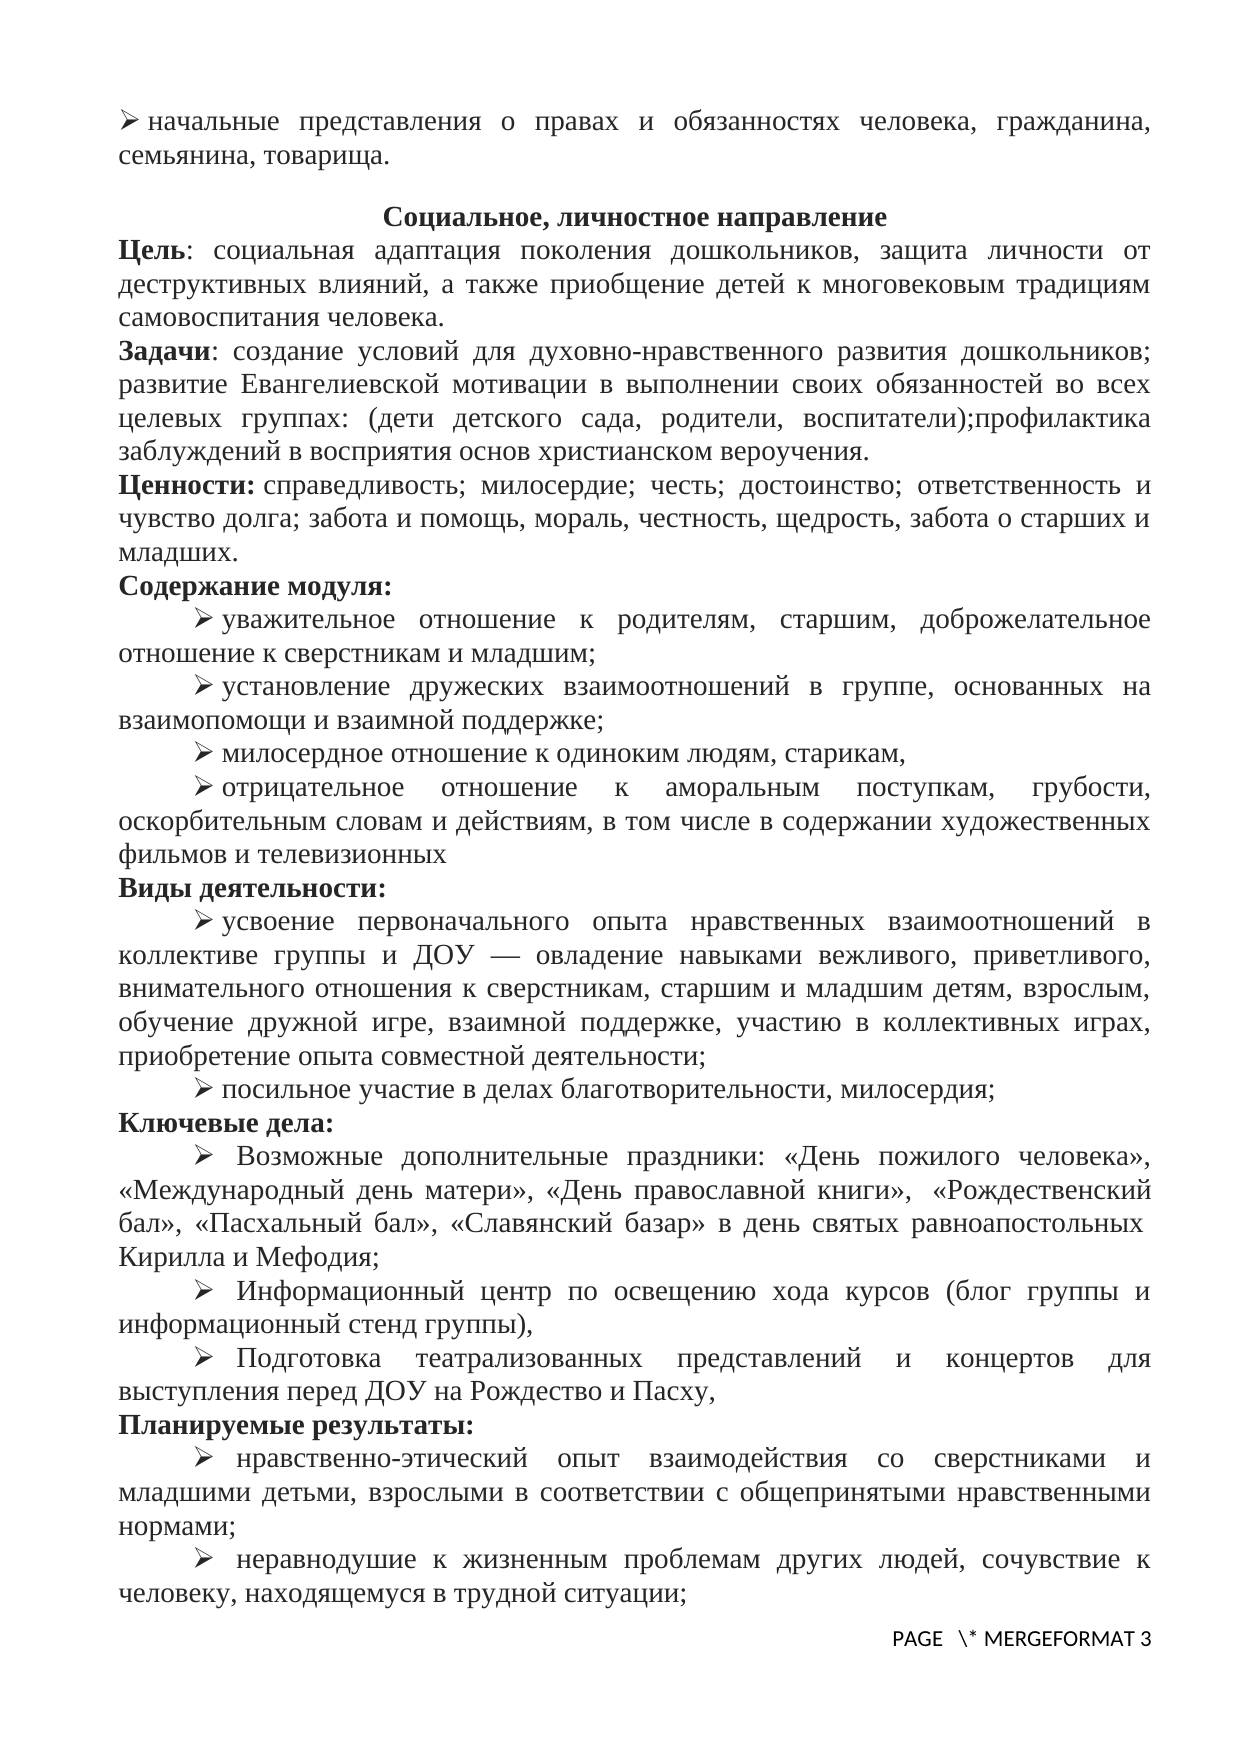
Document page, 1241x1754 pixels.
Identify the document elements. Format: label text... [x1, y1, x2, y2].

list установление дружеских взаимоотношений в группе, основанных на взаимопомощи и взаимной поддержке; [118, 668, 1152, 736]
text Цель: социальная адаптация поколения дошкольников, защита личности от деструктивных влияний, а также приобщение детей к многовековым традициям самовоспитания человека. [118, 232, 1152, 333]
list Подготовка театрализованных представлений и концертов для выступления перед ДОУ на Рождество и Пасху, [118, 1340, 1152, 1407]
text Социальное, личностное направление [118, 199, 1152, 232]
text Планируемые результаты: [118, 1407, 1152, 1441]
list Возможные дополнительные праздники: «День пожилого человека», «Международный день матери», «День православной книги», «Рождественский бал», «Пасхальный бал», «Славянский базар» в день святых равноапостольных Кирилла и Мефодия; [118, 1138, 1152, 1273]
list посильное участие в делах благотворительности, милосердия; [118, 1071, 1152, 1105]
text Ценности: справедливость; милосердие; честь; достоинство; ответственность и чувство долга; забота и помощь, мораль, честность, щедрость, забота о старших и младших. [118, 467, 1152, 568]
list начальные представления о правах и обязанностях человека, гражданина, семьянина, товарища. [118, 103, 1152, 171]
list нравственно-этический опыт взаимодействия со сверстниками и младшими детьми, взрослыми в соответствии с общепринятыми нравственными нормами; [118, 1441, 1152, 1541]
text Содержание модуля: [118, 568, 1152, 601]
text Виды деятельности: [118, 870, 1152, 903]
list неравнодушие к жизненным проблемам других людей, сочувствие к человеку, находящемуся в трудной ситуации; [118, 1541, 1152, 1608]
list усвоение первоначального опыта нравственных взаимоотношений в коллективе группы и ДОУ — овладение навыками вежливого, приветливого, внимательного отношения к сверстникам, старшим и младшим детям, взрослым, обучение дружной игре, взаимной поддержке, участию в коллективных играх, приобретение опыта совместной деятельности; [118, 903, 1152, 1071]
text Ключевые дела: [118, 1105, 1152, 1138]
list Информационный центр по освещению хода курсов (блог группы и информационный стенд группы), [118, 1273, 1152, 1340]
list отрицательное отношение к аморальным поступкам, грубости, оскорбительным словам и действиям, в том числе в содержании художественных фильмов и телевизионных [118, 769, 1152, 870]
text Задачи: создание условий для духовно-нравственного развития дошкольников; развитие Евангелиевской мотивации в выполнении своих обязанностей во всех целевых группах: (дети детского сада, родители, воспитатели);профилактика заблуждений в восприятия основ христианском вероучения. [118, 333, 1152, 467]
list уважительное отношение к родителям, старшим, доброжелательное отношение к сверстникам и младшим; [118, 601, 1152, 668]
list милосердное отношение к одиноким людям, старикам, [118, 736, 1152, 769]
